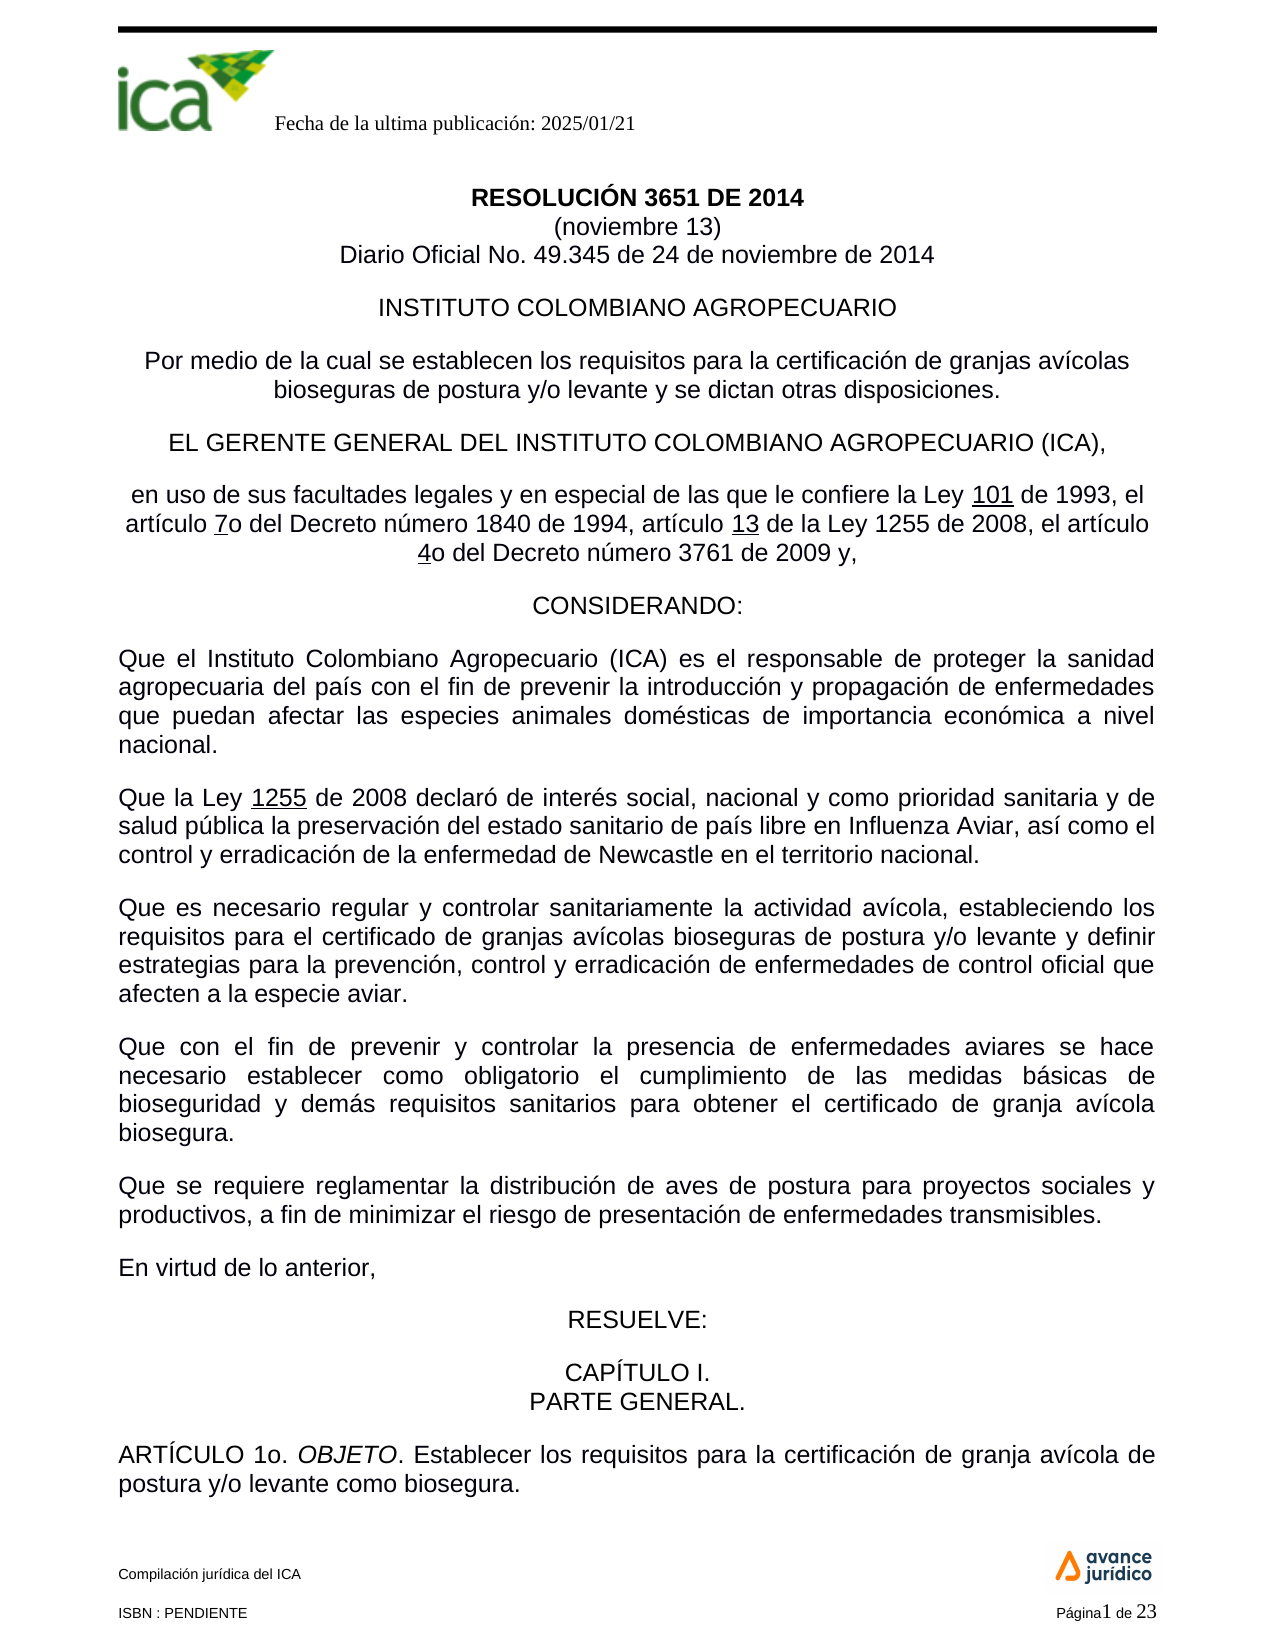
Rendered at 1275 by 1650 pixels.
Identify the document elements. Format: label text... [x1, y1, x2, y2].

text en uso de sus facultades legales y en especial de las que le confiere la Ley 101 de 1993, el artículo 7o del Decreto número 1840 de 1994, artículo 13 de la Ley 1255 de 2008, el artículo 4o del Decreto número 3761 de 2009 y, [118, 480, 1157, 567]
text Que se requiere reglamentar la distribución de aves de postura para proyectos sociales y productivos, a fin de minimizar el riesgo de presentación de enfermedades transmisibles. [118, 1171, 1157, 1228]
text INSTITUTO COLOMBIANO AGROPECUARIO [118, 293, 1157, 322]
text EL GERENTE GENERAL DEL INSTITUTO COLOMBIANO AGROPECUARIO (ICA), [118, 428, 1157, 456]
text Que la Ley 1255 de 2008 declaró de interés social, nacional y como prioridad sanitaria y de salud pública la preservación del estado sanitario de país libre en Influenza Aviar, así como el control y erradicación de la enfermedad de Newcastle en el territorio nacional. [118, 783, 1157, 869]
text &$CAPÍTULO I. [118, 1358, 1157, 1387]
text En virtud de lo anterior, [118, 1253, 1157, 1281]
text Que con el fin de prevenir y controlar la presencia de enfermedades aviares se hace necesario establecer como obligatorio el cumplimiento de las medidas básicas de bioseguridad y demás requisitos sanitarios para obtener el certificado de granja avícola biosegura. [118, 1032, 1157, 1147]
text &&RESOLUCIÓN 3651 DE 2014 [118, 183, 1157, 212]
text RESUELVE: [118, 1305, 1157, 1334]
text Diario Oficial No. 49.345 de 24 de noviembre de 2014 [118, 240, 1157, 269]
text Que es necesario regular y controlar sanitariamente la actividad avícola, estableciendo los requisitos para el certificado de granjas avícolas bioseguras de postura y/o levante y definir estrategias para la prevención, control y erradicación de enfermedades de control oficial que afecten a la especie aviar. [118, 893, 1157, 1008]
text (noviembre 13) [118, 212, 1157, 240]
text CONSIDERANDO: [118, 591, 1157, 619]
text Que el Instituto Colombiano Agropecuario (ICA) es el responsable de proteger la sanidad agropecuaria del país con el fin de prevenir la introducción y propagación de enfermedades que puedan afectar las especies animales domésticas de importancia económica a nivel nacional. [118, 643, 1157, 758]
text Por medio de la cual se establecen los requisitos para la certificación de granjas avícolas bioseguras de postura y/o levante y se dictan otras disposiciones. [118, 346, 1157, 403]
text PARTE GENERAL. [118, 1387, 1157, 1416]
text &$ARTÍCULO 1o. OBJETO. Establecer los requisitos para la certificación de granja avícola de postura y/o levante como biosegura. [118, 1440, 1157, 1497]
